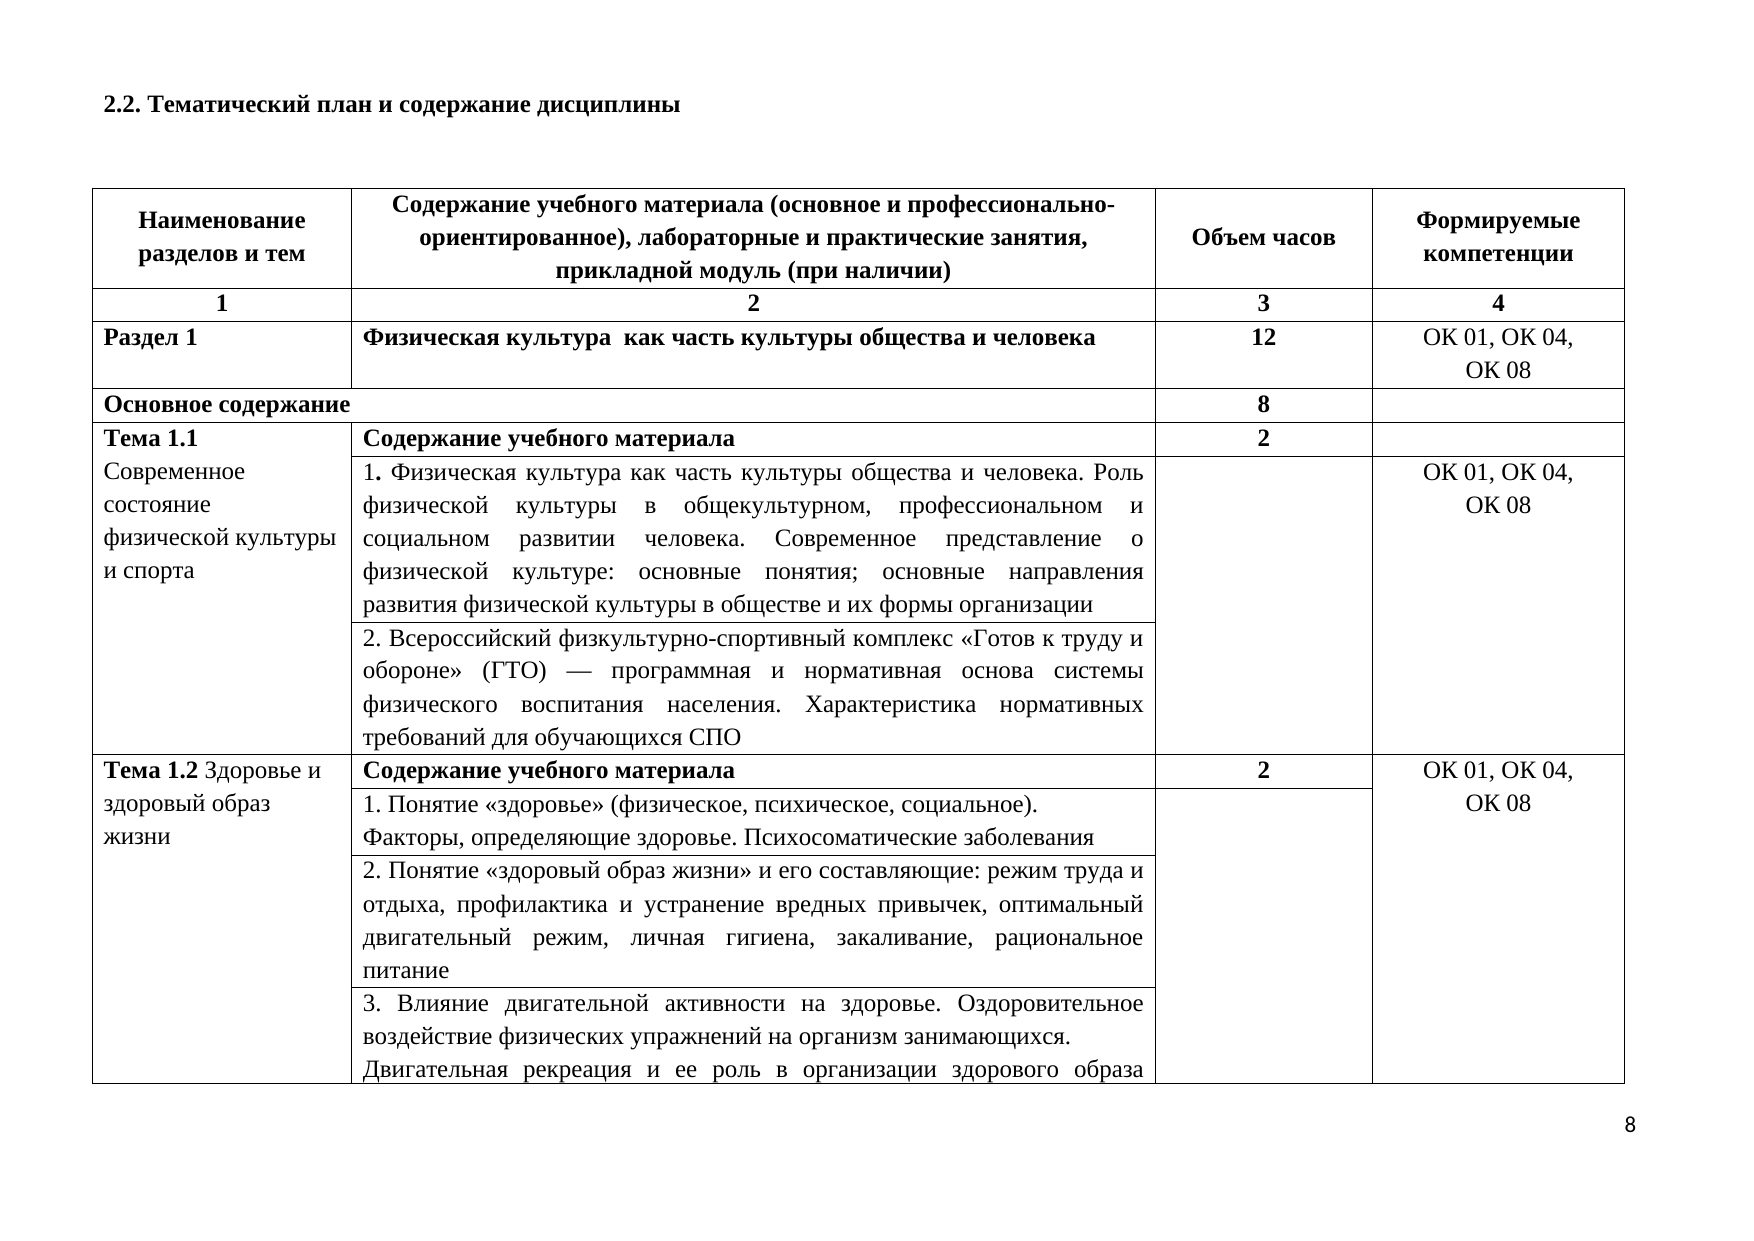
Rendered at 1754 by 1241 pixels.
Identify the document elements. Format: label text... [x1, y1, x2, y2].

table_cell Раздел 1 [93, 322, 351, 388]
table_cell 2 [1156, 755, 1372, 788]
table_cell Основное содержание [93, 389, 1155, 422]
table_cell 2. Понятие «здоровый образ жизни» и его составляющие: режим труда и отдыха, профилактика и устранение вредных привычек, оптимальный двигательный режим, личная гигиена, закаливание, рациональное питание [352, 856, 1155, 987]
table_cell 1 [93, 289, 351, 321]
table_header Содержание учебного материала (основное и профессионально-ориентированное), лабораторные и практические занятия, прикладной модуль (при наличии) [352, 189, 1155, 287]
table_cell ОК 01, ОК 04, ОК 08 [1373, 755, 1624, 1083]
table_cell Содержание учебного материала [352, 755, 1155, 788]
table_cell ОК 01, ОК 04, ОК 08 [1373, 457, 1624, 754]
table_cell Тема 1.1 Современное состояние физической культуры и спорта [93, 423, 351, 754]
table_cell [1156, 457, 1372, 754]
table_cell 8 [1156, 389, 1372, 422]
table_header Объем часов [1156, 189, 1372, 287]
table_cell [1156, 789, 1372, 1083]
table_cell 2 [1156, 423, 1372, 456]
table_cell 4 [1373, 289, 1624, 321]
table_cell 3 [1156, 289, 1372, 321]
table_cell 1. Физическая культура как часть культуры общества и человека. Роль физической культуры в общекультурном, профессиональном и социальном развитии человека. Современное представление о физической культуре: основные понятия; основные направления развития физической культуры в обществе и их формы организации [352, 457, 1155, 622]
table_cell Содержание учебного материала [352, 423, 1155, 456]
table_cell Тема 1.2 Здоровье и здоровый образ жизни [93, 755, 351, 1083]
table_cell [1373, 389, 1624, 422]
text 2.2. Тематический план и содержание дисциплины [103, 89, 1636, 117]
table_cell 12 [1156, 322, 1372, 388]
table_header Наименование разделов и тем [93, 189, 351, 287]
table_cell ОК 01, ОК 04, ОК 08 [1373, 322, 1624, 388]
table_cell Физическая культура как часть культуры общества и человека [352, 322, 1155, 388]
table_cell [1373, 423, 1624, 456]
table_cell 1. Понятие «здоровье» (физическое, психическое, социальное). Факторы, определяющие здоровье. Психосоматические заболевания [352, 789, 1155, 854]
table_cell 2 [352, 289, 1155, 321]
table_cell 2. Всероссийский физкультурно-спортивный комплекс «Готов к труду и обороне» (ГТО) — программная и нормативная основа системы физического воспитания населения. Характеристика нормативных требований для обучающихся СПО [352, 623, 1155, 754]
table_header Формируемые компетенции [1373, 189, 1624, 287]
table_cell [352, 988, 1155, 1083]
